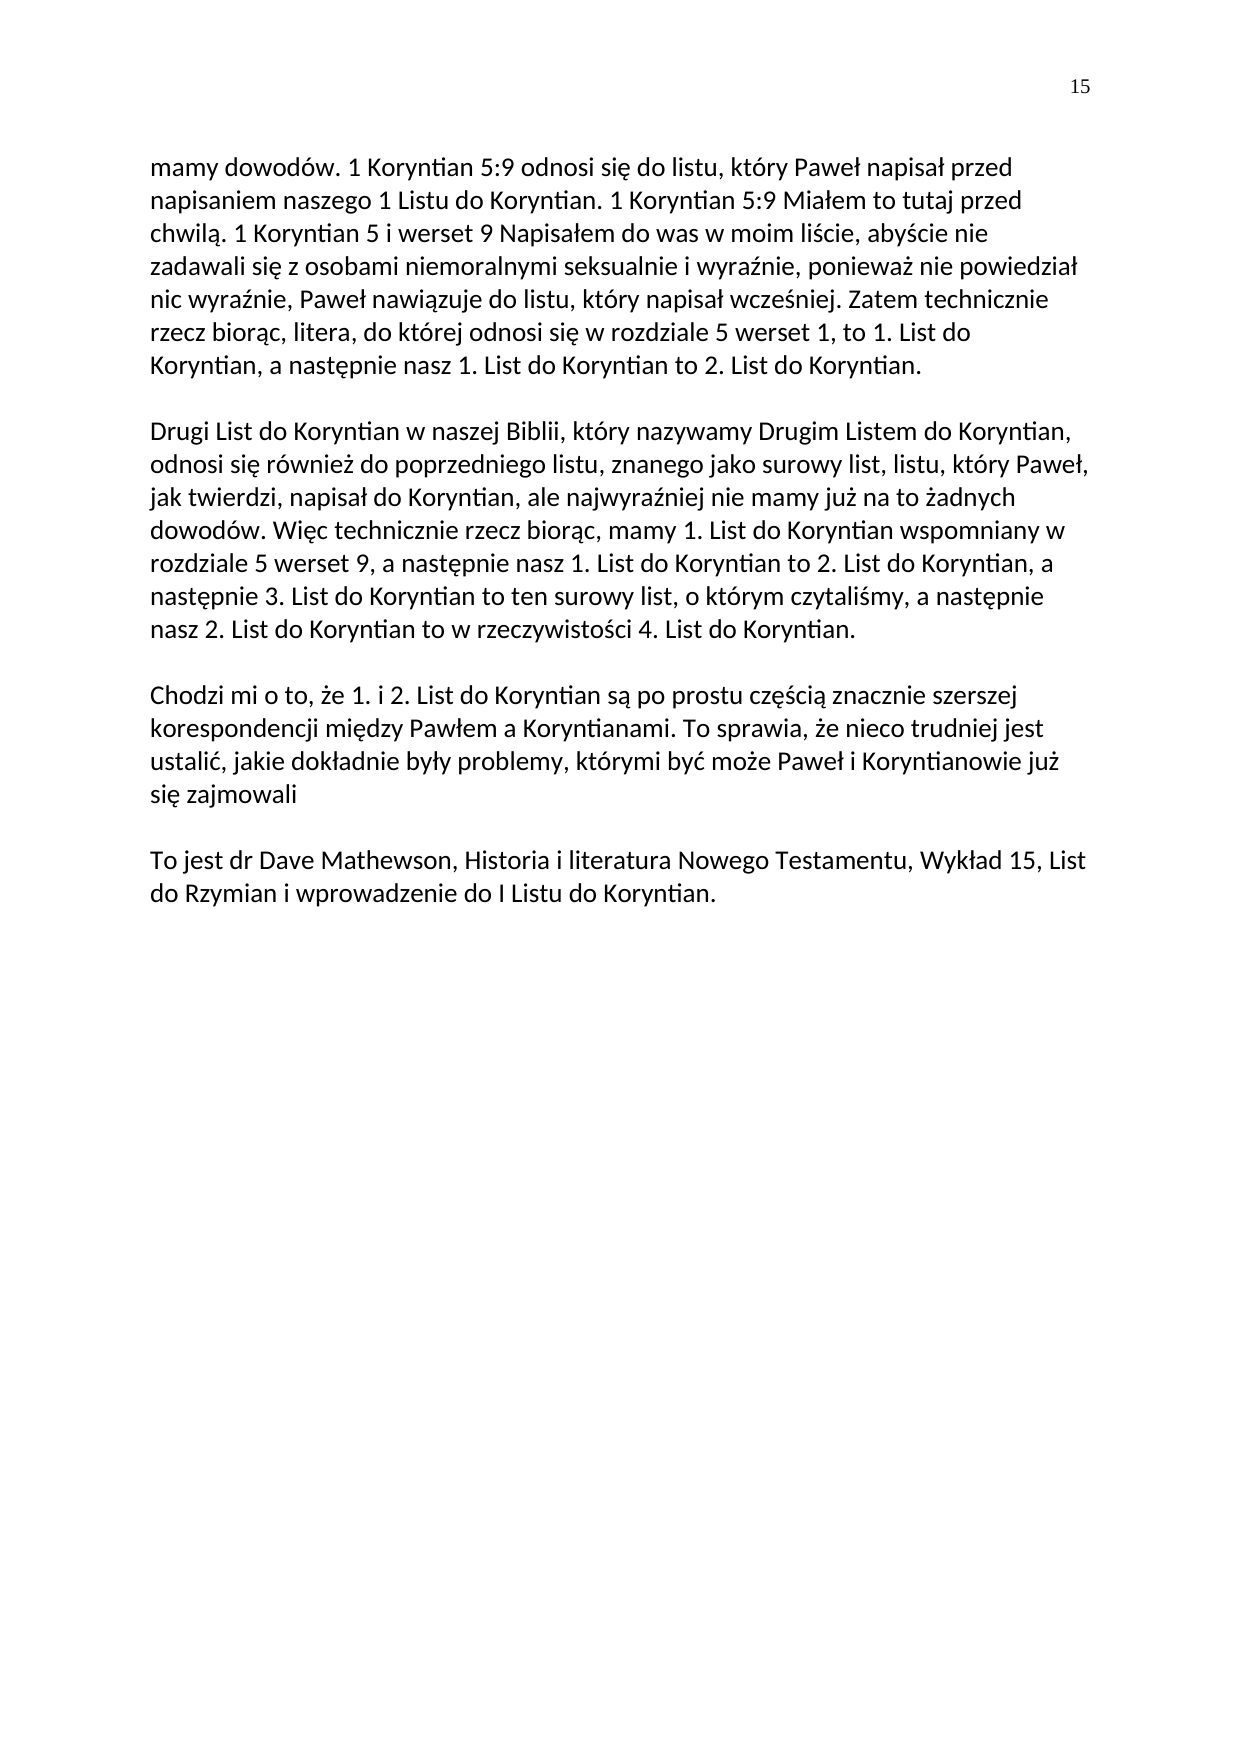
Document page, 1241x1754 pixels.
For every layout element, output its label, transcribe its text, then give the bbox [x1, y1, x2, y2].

text Chodzi mi o to, że 1. i 2. List do Koryntian są po prostu częścią znacznie szerszej korespondencji między Pawłem a Koryntianami. To sprawia, że nieco trudniej jest ustalić, jakie dokładnie były problemy, którymi być może Paweł i Koryntianowie już się zajmowali [150, 678, 1090, 810]
text Drugi List do Koryntian w naszej Biblii, który nazywamy Drugim Listem do Koryntian, odnosi się również do poprzedniego listu, znanego jako surowy list, listu, który Paweł, jak twierdzi, napisał do Koryntian, ale najwyraźniej nie mamy już na to żadnych dowodów. Więc technicznie rzecz biorąc, mamy 1. List do Koryntian wspomniany w rozdziale 5 werset 9, a następnie nasz 1. List do Koryntian to 2. List do Koryntian, a następnie 3. List do Koryntian to ten surowy list, o którym czytaliśmy, a następnie nasz 2. List do Koryntian to w rzeczywistości 4. List do Koryntian. [150, 414, 1090, 645]
text To jest dr Dave Mathewson, Historia i literatura Nowego Testamentu, Wykład 15, List do Rzymian i wprowadzenie do I Listu do Koryntian. [150, 843, 1090, 909]
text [150, 150, 1090, 381]
